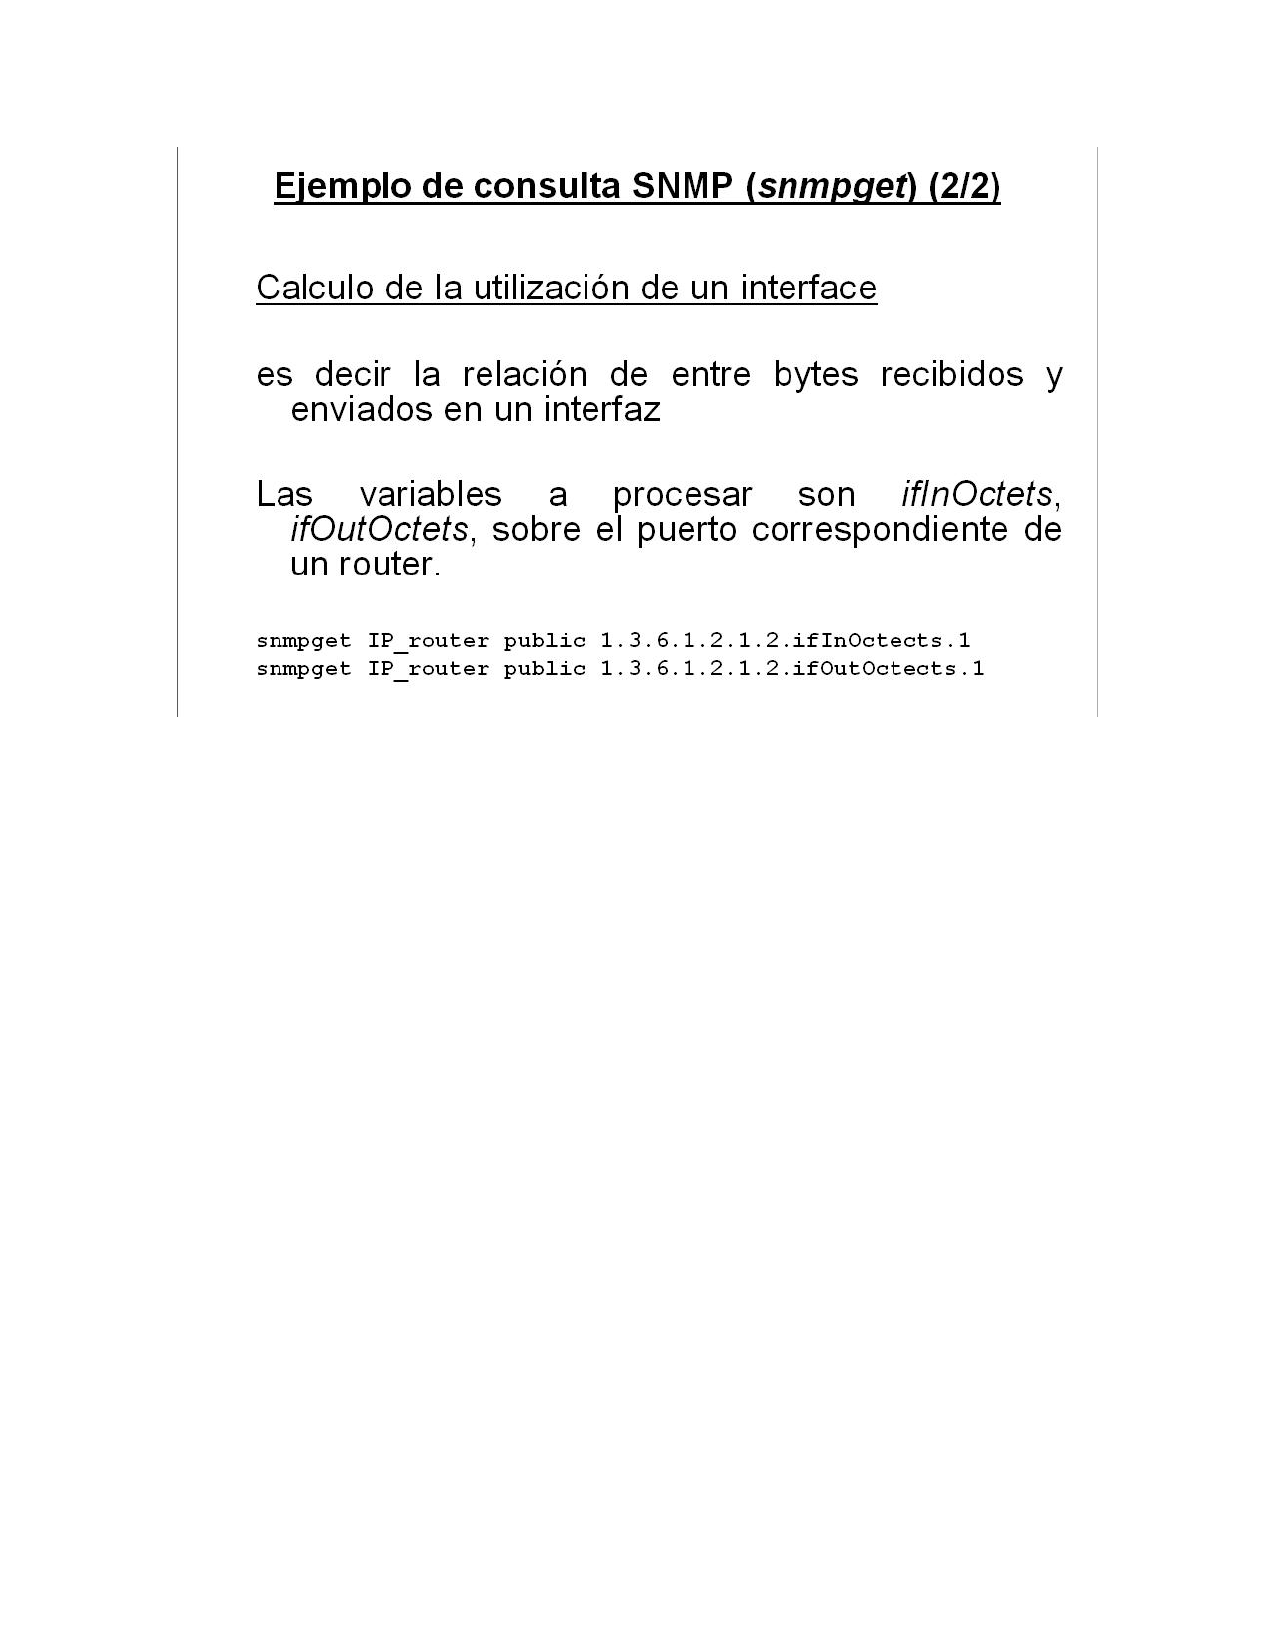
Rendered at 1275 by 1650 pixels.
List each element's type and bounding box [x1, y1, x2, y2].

picture [177, 147, 1098, 717]
